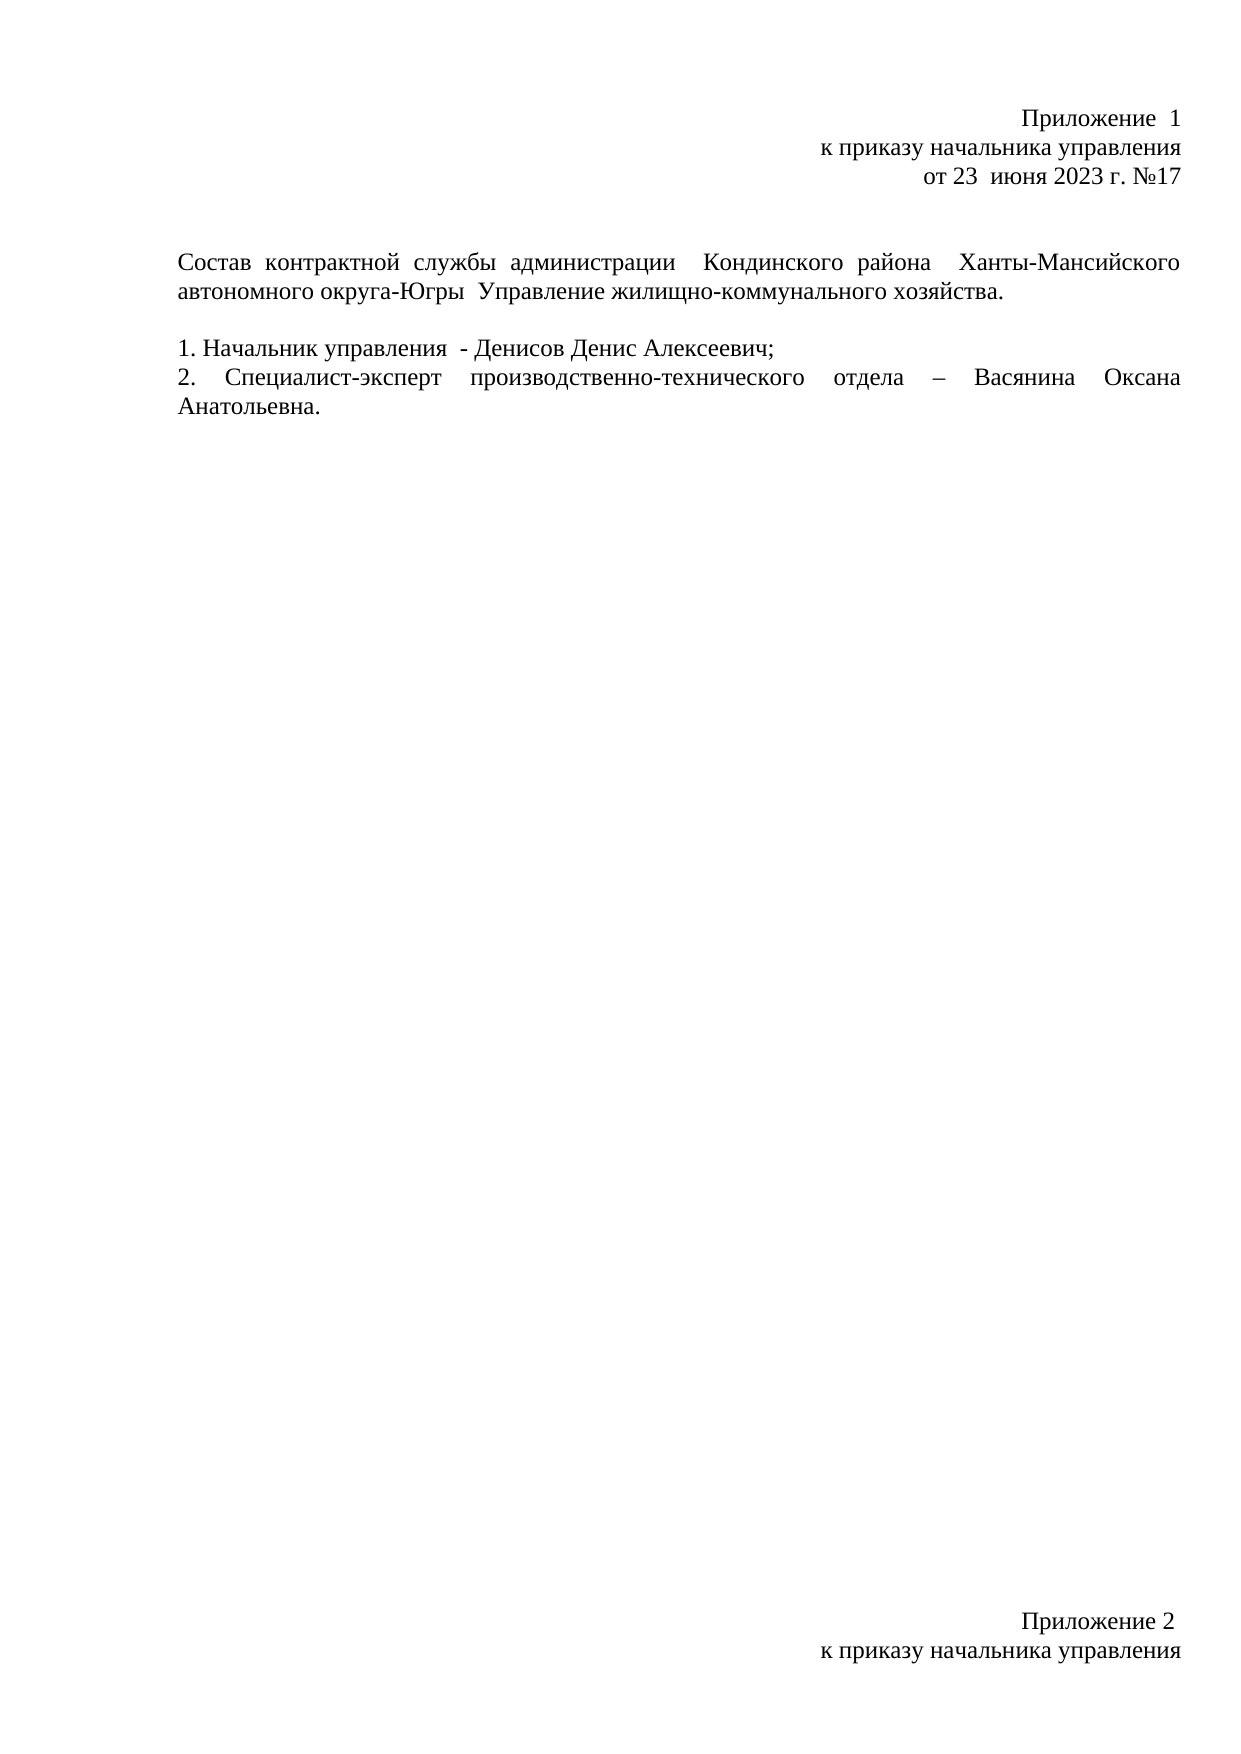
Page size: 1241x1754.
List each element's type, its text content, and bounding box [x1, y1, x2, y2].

text 1. Начальник управления - Денисов Денис Алексеевич; [177, 333, 1181, 362]
text к приказу начальника управления [738, 132, 1181, 161]
text Приложение 1 [177, 103, 1181, 132]
text 2. Специалист-эксперт производственно-технического отдела – Васянина Оксана Анатольевна. [177, 362, 1181, 420]
text Состав контрактной службы администрации Кондинского района Ханты-Мансийского автономного округа-Югры Управление жилищно-коммунального хозяйства. [177, 247, 1181, 305]
text Приложение 2 [177, 1606, 1175, 1635]
text от 23 июня 2023 г. №17 [177, 161, 1181, 190]
text к приказу начальника управления [738, 1635, 1181, 1664]
